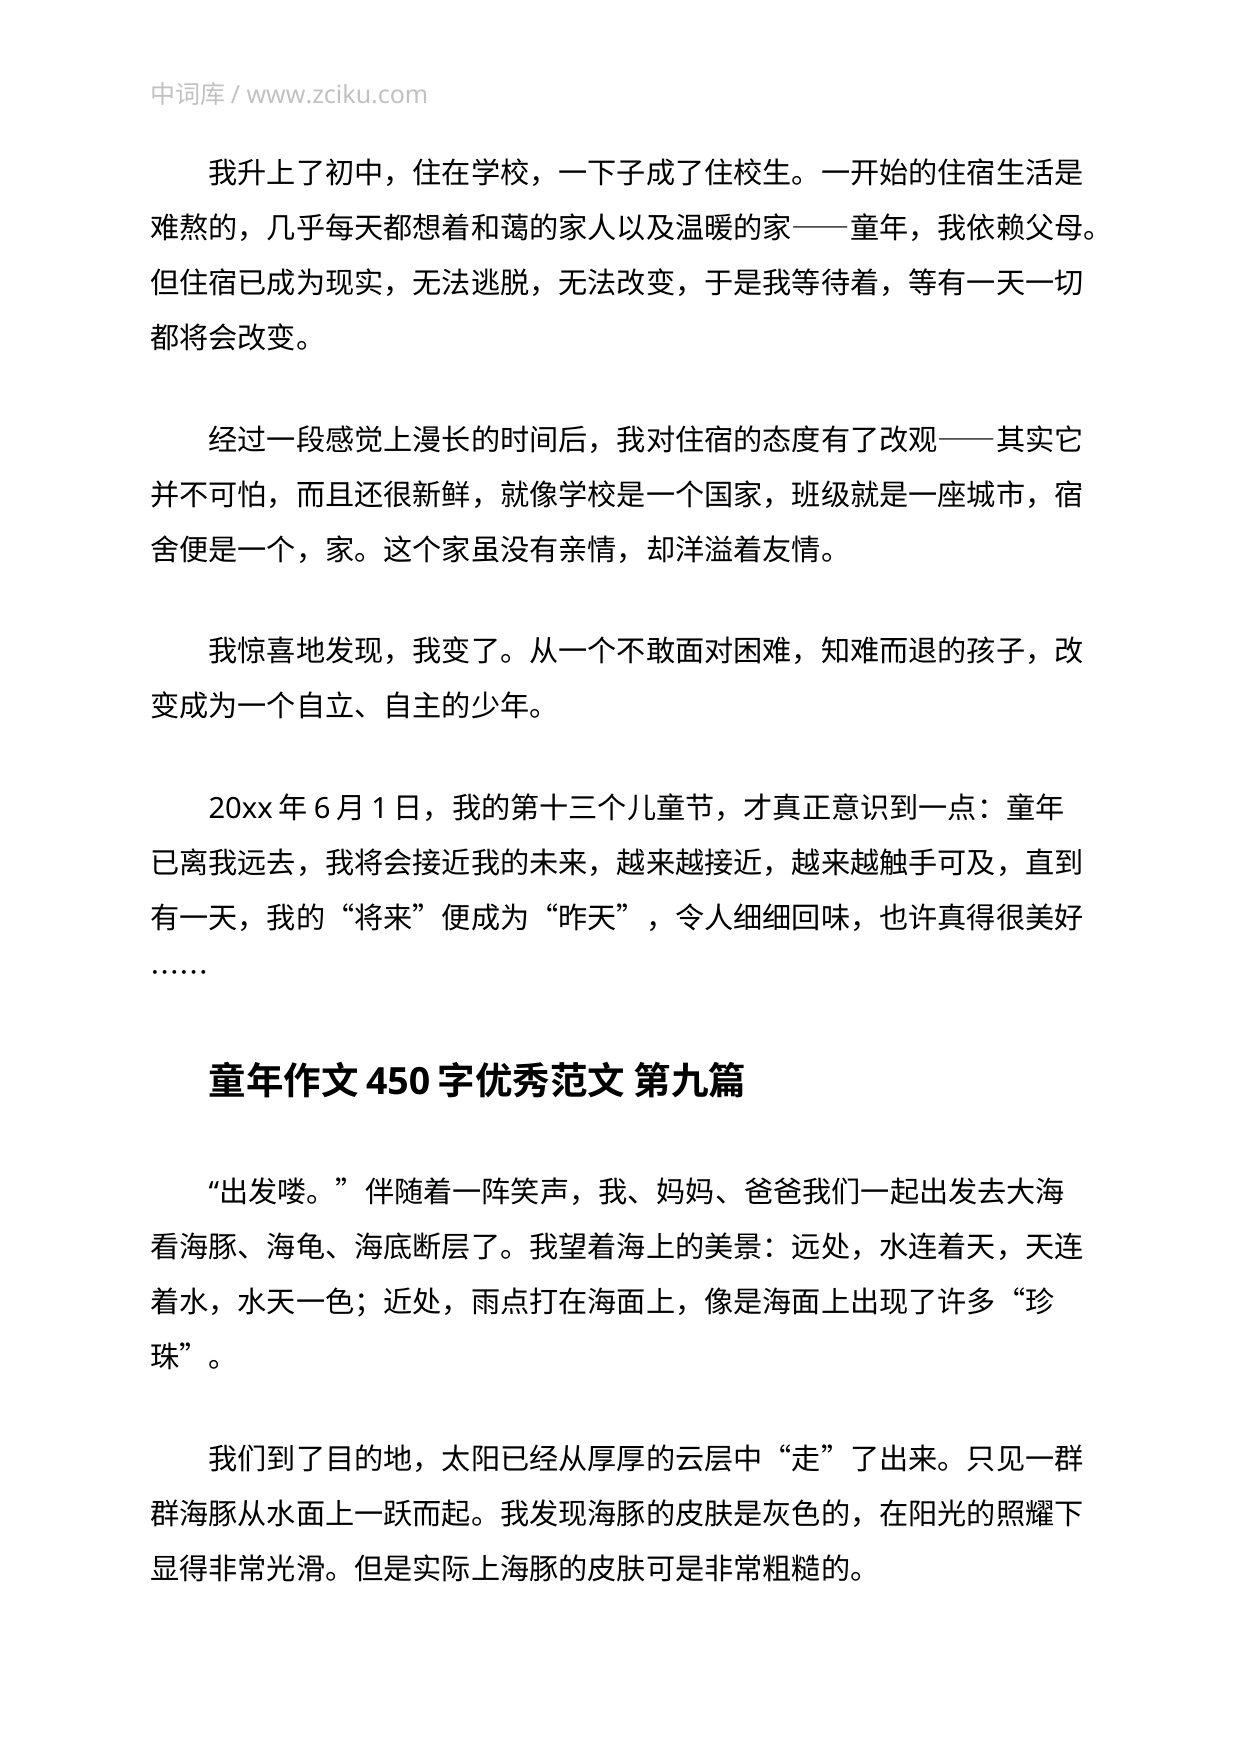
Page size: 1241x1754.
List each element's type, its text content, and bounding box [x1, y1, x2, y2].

text 我们到了目的地，太阳已经从厚厚的云层中“走”了出来。只见一群群海豚从水面上一跃而起。我发现海豚的皮肤是灰色的，在阳光的照耀下显得非常光滑。但是实际上海豚的皮肤可是非常粗糙的。 [150, 1435, 1090, 1587]
text 20xx年6月1日，我的第十三个儿童节，才真正意识到一点：童年已离我远去，我将会接近我的未来，越来越接近，越来越触手可及，直到有一天，我的“将来”便成为“昨天”，令人细细回味，也许真得很美好…… [150, 785, 1090, 992]
text 经过一段感觉上漫长的时间后，我对住宿的态度有了改观——其实它并不可怕，而且还很新鲜，就像学校是一个国家，班级就是一座城市，宿舍便是一个，家。这个家虽没有亲情，却洋溢着友情。 [150, 416, 1090, 568]
text 我升上了初中，住在学校，一下子成了住校生。一开始的住宿生活是难熬的，几乎每天都想着和蔼的家人以及温暖的家——童年，我依赖父母。但住宿已成为现实，无法逃脱，无法改变，于是我等待着，等有一天一切都将会改变。 [150, 150, 1090, 357]
text 我惊喜地发现，我变了。从一个不敢面对困难，知难而退的孩子，改变成为一个自立、自主的少年。 [150, 628, 1090, 725]
text “出发喽。”伴随着一阵笑声，我、妈妈、爸爸我们一起出发去大海看海豚、海龟、海底断层了。我望着海上的美景：远处，水连着天，天连着水，水天一色；近处，雨点打在海面上，像是海面上出现了许多“珍珠”。 [150, 1169, 1090, 1376]
text 童年作文450字优秀范文 第九篇 [150, 1051, 1090, 1106]
